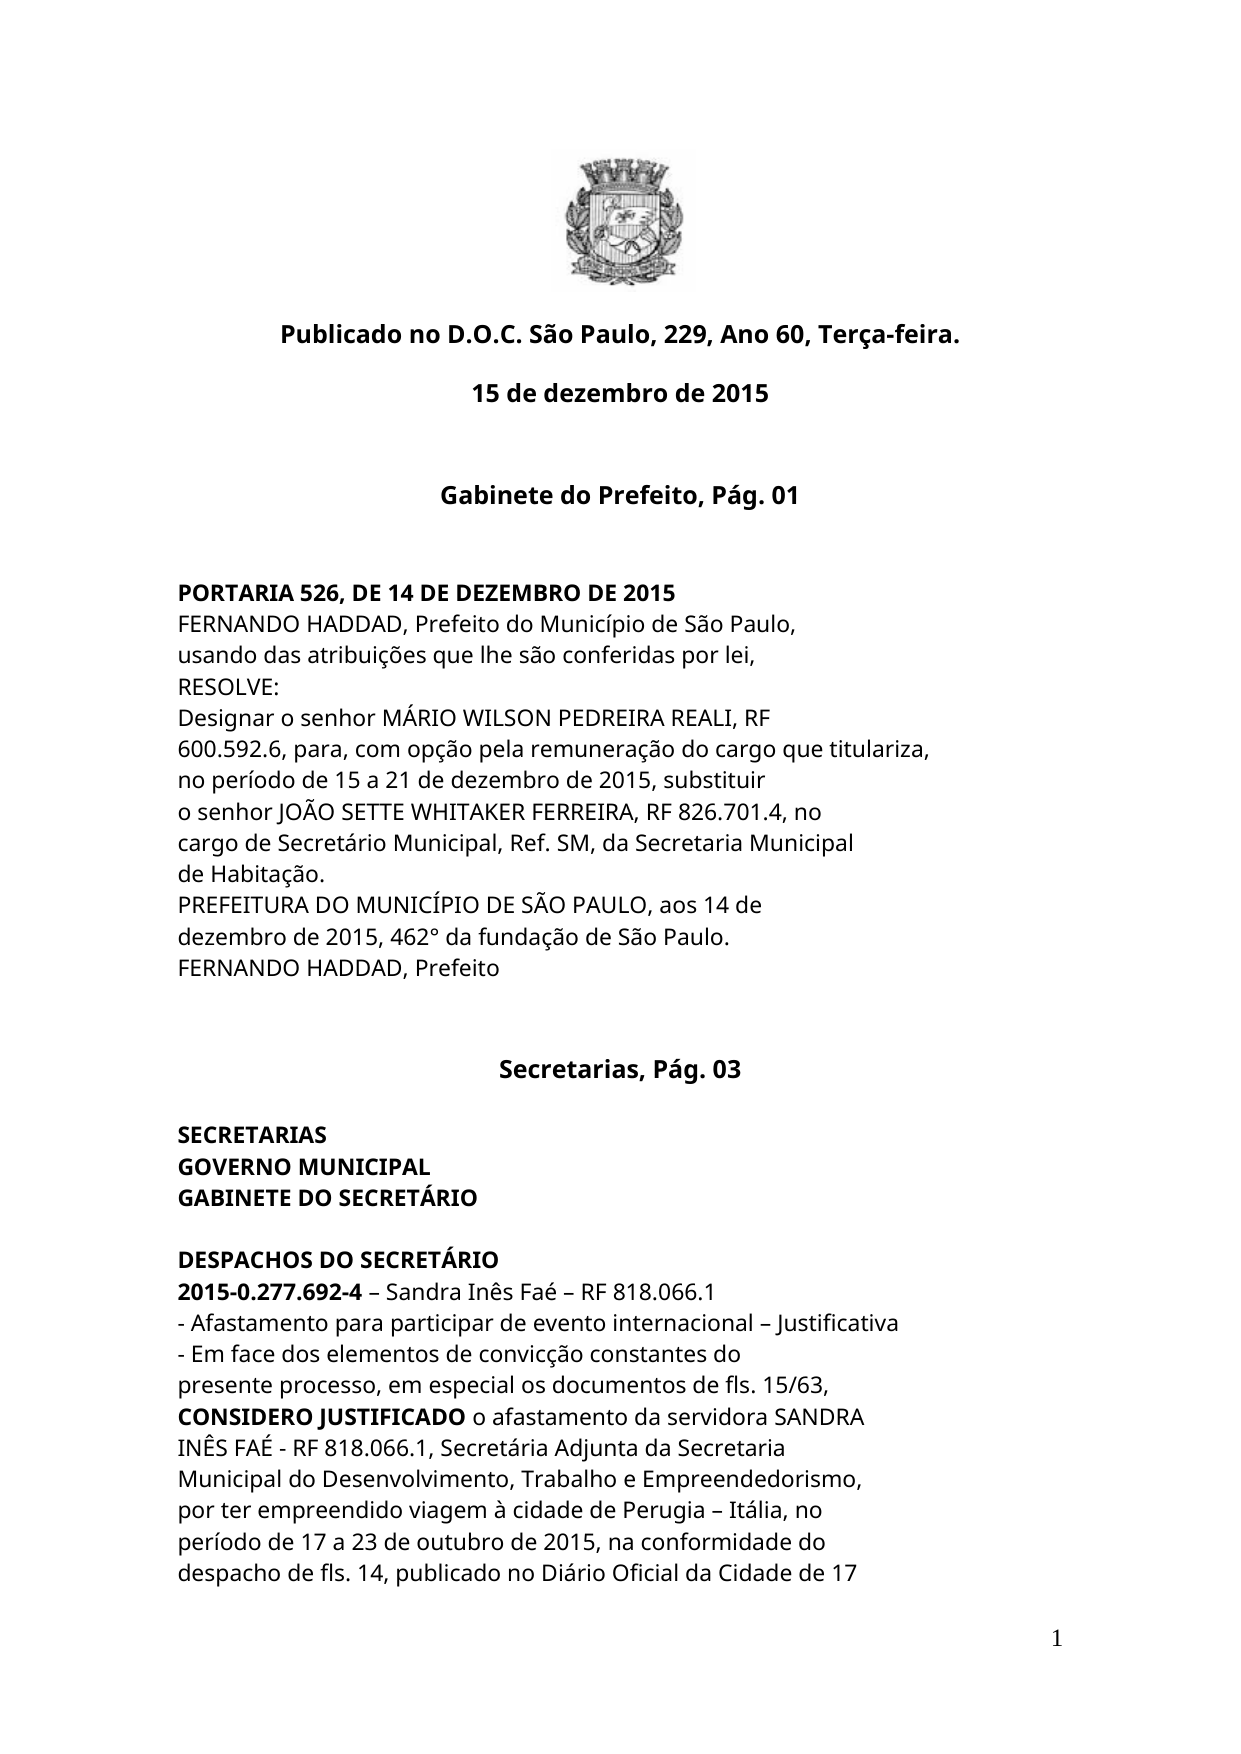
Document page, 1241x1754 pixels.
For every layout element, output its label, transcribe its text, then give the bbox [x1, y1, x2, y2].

text presente processo, em especial os documentos de fls. 15/63, [177, 1369, 1063, 1401]
text o senhor JOÃO SETTE WHITAKER FERREIRA, RF 826.701.4, no [177, 796, 1063, 827]
text usando das atribuições que lhe são conferidas por lei, [177, 639, 1063, 671]
text DESPACHOS DO SECRETÁRIO [177, 1244, 1063, 1276]
text cargo de Secretário Municipal, Ref. SM, da Secretaria Municipal [177, 827, 1063, 858]
text Gabinete do Prefeito, Pág. 01 [177, 478, 1063, 512]
text RESOLVE: [177, 671, 1063, 702]
text 15 de dezembro de 2015 [177, 375, 1063, 409]
text no período de 15 a 21 de dezembro de 2015, substituir [177, 764, 1063, 796]
text 2015-0.277.692-4 – Sandra Inês Faé – RF 818.066.1 [177, 1276, 1063, 1307]
text PREFEITURA DO MUNICÍPIO DE SÃO PAULO, aos 14 de [177, 889, 1063, 921]
text CONSIDERO JUSTIFICADO o afastamento da servidora SANDRA [177, 1401, 1063, 1432]
text FERNANDO HADDAD, Prefeito [177, 952, 1063, 983]
text - Afastamento para participar de evento internacional – Justificativa [177, 1307, 1063, 1338]
text PORTARIA 526, DE 14 DE DEZEMBRO DE 2015 [177, 577, 1063, 608]
text GABINETE DO SECRETÁRIO [177, 1182, 1063, 1213]
picture [551, 147, 696, 292]
text dezembro de 2015, 462° da fundação de São Paulo. [177, 921, 1063, 952]
text - Em face dos elementos de convicção constantes do [177, 1338, 1063, 1369]
text despacho de fls. 14, publicado no Diário Oficial da Cidade de 17 [177, 1557, 1063, 1588]
text Designar o senhor MÁRIO WILSON PEDREIRA REALI, RF [177, 702, 1063, 733]
text Publicado no D.O.C. São Paulo, 229, Ano 60, Terça-feira. [177, 316, 1063, 350]
text INÊS FAÉ - RF 818.066.1, Secretária Adjunta da Secretaria [177, 1432, 1063, 1463]
text de Habitação. [177, 858, 1063, 889]
text Municipal do Desenvolvimento, Trabalho e Empreendedorismo, [177, 1463, 1063, 1494]
text período de 17 a 23 de outubro de 2015, na conformidade do [177, 1526, 1063, 1557]
text 600.592.6, para, com opção pela remuneração do cargo que titulariza, [177, 733, 1063, 764]
text por ter empreendido viagem à cidade de Perugia – Itália, no [177, 1494, 1063, 1526]
text Secretarias, Pág. 03 [177, 1051, 1063, 1085]
text SECRETARIAS [177, 1119, 1063, 1151]
text FERNANDO HADDAD, Prefeito do Município de São Paulo, [177, 608, 1063, 639]
text GOVERNO MUNICIPAL [177, 1151, 1063, 1182]
